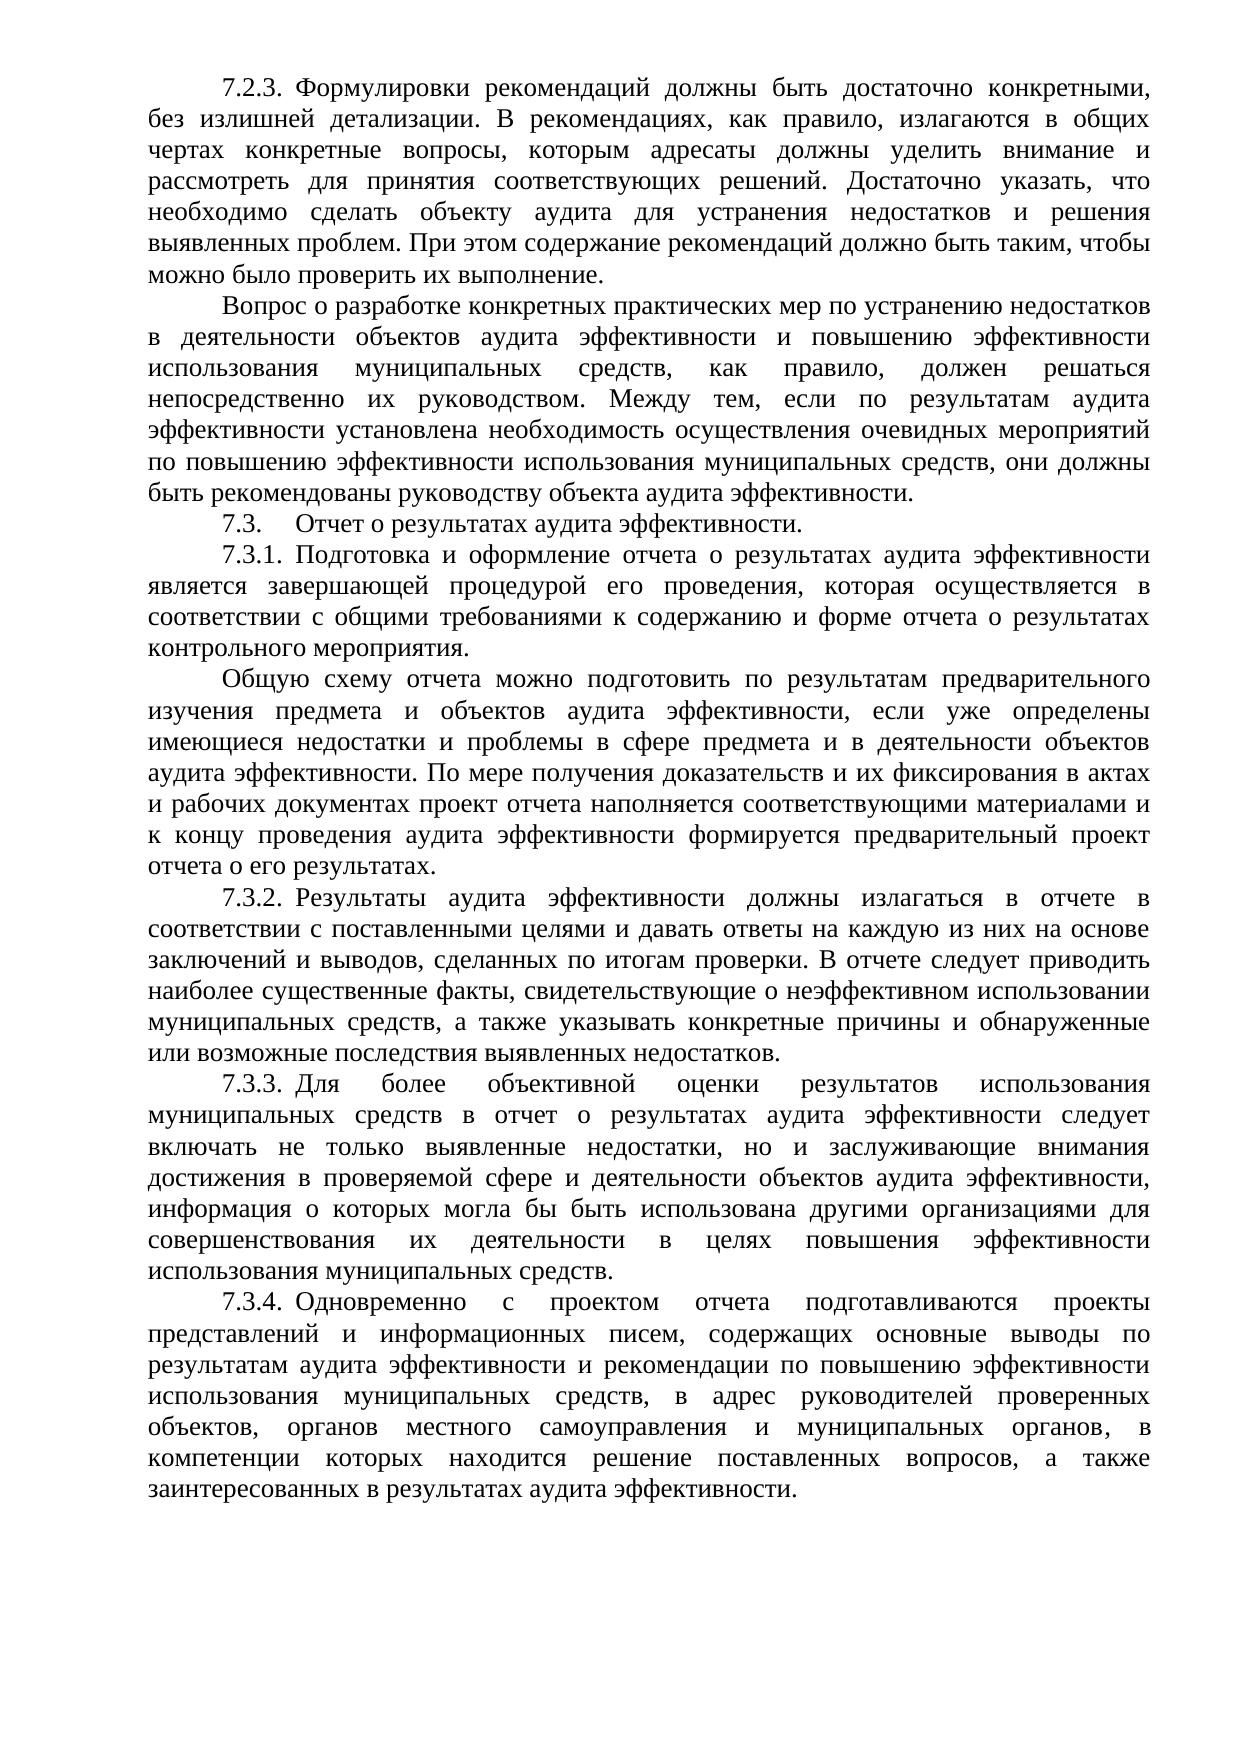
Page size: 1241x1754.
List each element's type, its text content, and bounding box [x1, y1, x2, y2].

text 7.3.1. Подготовка и оформление отчета о результатах аудита эффективности является завершающей процедурой его проведения, которая осуществляется в соответствии с общими требованиями к содержанию и форме отчета о результатах контрольного мероприятия. [148, 538, 1152, 663]
text 7.2.3. Формулировки рекомендаций должны быть достаточно конкретными, без излишней детализации. В рекомендациях, как правило, излагаются в общих чертах конкретные вопросы, которым адресаты должны уделить внимание и рассмотреть для принятия соответствующих решений. Достаточно указать, что необходимо сделать объекту аудита для устранения недостатков и решения выявленных проблем. При этом содержание рекомендаций должно быть таким, чтобы можно было проверить их выполнение. [148, 71, 1152, 289]
text 7.3.2. Результаты аудита эффективности должны излагаться в отчете в соответствии с поставленными целями и давать ответы на каждую из них на основе заключений и выводов, сделанных по итогам проверки. В отчете следует приводить наиболее существенные факты, свидетельствующие о неэффективном использовании муниципальных средств, а также указывать конкретные причины и обнаруженные или возможные последствия выявленных недостатков. [148, 881, 1152, 1067]
text Общую схему отчета можно подготовить по результатам предварительного изучения предмета и объектов аудита эффективности, если уже определены имеющиеся недостатки и проблемы в сфере предмета и в деятельности объектов аудита эффективности. По мере получения доказательств и их фиксирования в актах и рабочих документах проект отчета наполняется соответствующими материалами и к концу проведения аудита эффективности формируется предварительный проект отчета о его результатах. [148, 663, 1152, 881]
text 7.3.4. Одновременно с проектом отчета подготавливаются проекты представлений и информационных писем, содержащих основные выводы по результатам аудита эффективности и рекомендации по повышению эффективности использования муниципальных средств, в адрес руководителей проверенных объектов, органов местного самоуправления и муниципальных органов, в компетенции которых находится решение поставленных вопросов, а также заинтересованных в результатах аудита эффективности. [148, 1286, 1152, 1503]
text 7.3.3. Для более объективной оценки результатов использования муниципальных средств в отчет о результатах аудита эффективности следует включать не только выявленные недостатки, но и заслуживающие внимания достижения в проверяемой сфере и деятельности объектов аудита эффективности, информация о которых могла бы быть использована другими организациями для совершенствования их деятельности в целях повышения эффективности использования муниципальных средств. [148, 1067, 1152, 1286]
text Вопрос о разработке конкретных практических мер по устранению недостатков в деятельности объектов аудита эффективности и повышению эффективности использования муниципальных средств, как правило, должен решаться непосредственно их руководством. Между тем, если по результатам аудита эффективности установлена необходимость осуществления очевидных мероприятий по повышению эффективности использования муниципальных средств, они должны быть рекомендованы руководству объекта аудита эффективности. [148, 289, 1152, 507]
text 7.3. Отчет о результатах аудита эффективности. [148, 507, 1152, 538]
